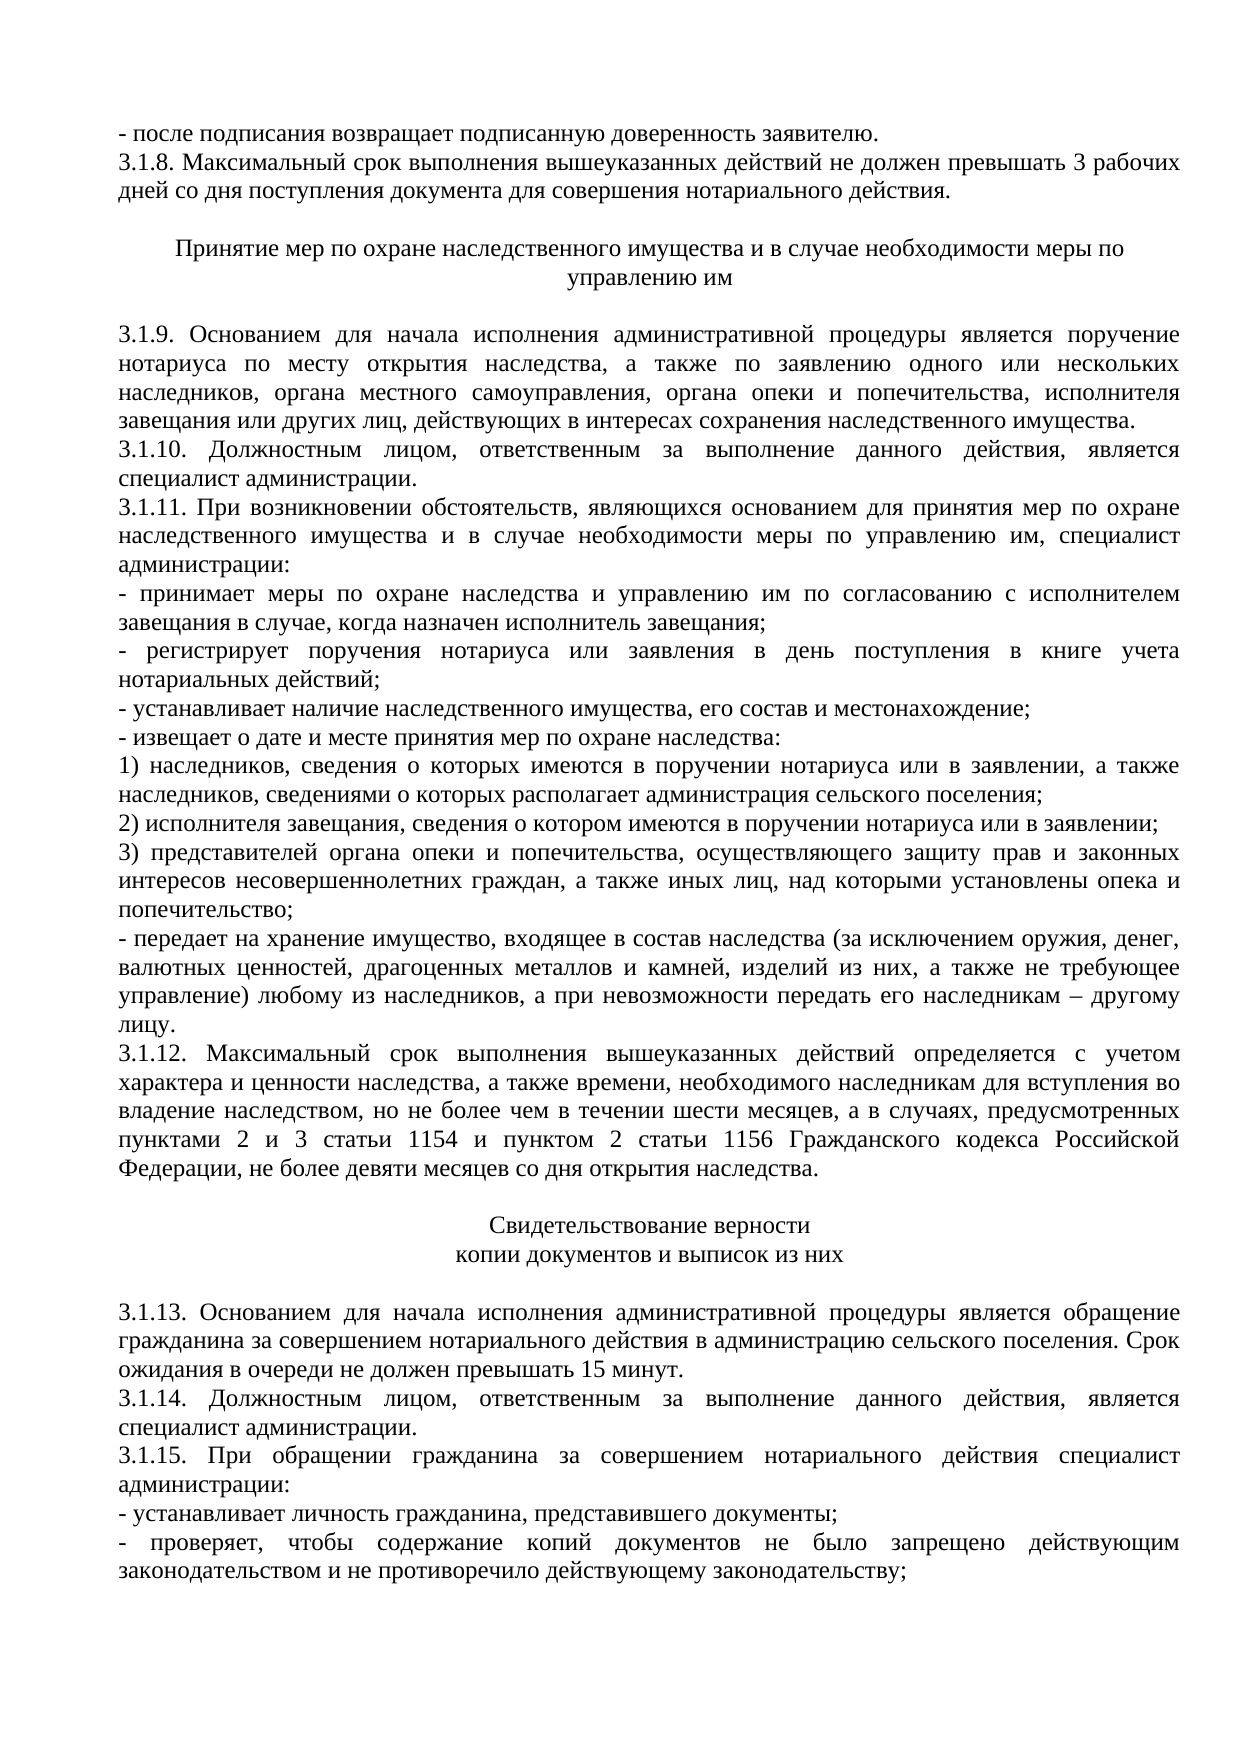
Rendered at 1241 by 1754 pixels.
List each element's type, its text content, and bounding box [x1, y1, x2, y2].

text Принятие мер по охране наследственного имущества и в случае необходимости меры по управлению им [118, 233, 1181, 291]
text 3.1.15. При обращении гражданина за совершением нотариального действия специалист администрации: [118, 1441, 1181, 1498]
text 1) наследников, сведения о которых имеются в поручении нотариуса или в заявлении, а также наследников, сведениями о которых располагает администрация сельского поселения; [118, 751, 1181, 808]
text 2) исполнителя завещания, сведения о котором имеются в поручении нотариуса или в заявлении; [118, 808, 1181, 837]
text 3) представителей органа опеки и попечительства, осуществляющего защиту прав и законных интересов несовершеннолетних граждан, а также иных лиц, над которыми установлены опека и попечительство; [118, 837, 1181, 923]
text копии документов и выписок из них [118, 1239, 1181, 1268]
text - извещает о дате и месте принятия мер по охране наследства: [118, 722, 1181, 751]
text 3.1.11. При возникновении обстоятельств, являющихся основанием для принятия мер по охране наследственного имущества и в случае необходимости меры по управлению им, специалист администрации: [118, 492, 1181, 578]
text - после подписания возвращает подписанную доверенность заявителю. [118, 118, 1181, 147]
text 3.1.10. Должностным лицом, ответственным за выполнение данного действия, является специалист администрации. [118, 434, 1181, 492]
text - проверяет, чтобы содержание копий документов не было запрещено действующим законодательством и не противоречило действующему законодательству; [118, 1527, 1181, 1584]
text 3.1.9. Основанием для начала исполнения административной процедуры является поручение нотариуса по месту открытия наследства, а также по заявлению одного или нескольких наследников, органа местного самоуправления, органа опеки и попечительства, исполнителя завещания или других лиц, действующих в интересах сохранения наследственного имущества. [118, 319, 1181, 434]
text 3.1.8. Максимальный срок выполнения вышеуказанных действий не должен превышать 3 рабочих дней со дня поступления документа для совершения нотариального действия. [118, 147, 1181, 204]
text Свидетельствование верности [118, 1211, 1181, 1239]
text - передает на хранение имущество, входящее в состав наследства (за исключением оружия, денег, валютных ценностей, драгоценных металлов и камней, изделий из них, а также не требующее управление) любому из наследников, а при невозможности передать его наследникам – другому лицу. [118, 923, 1181, 1038]
text 3.1.14. Должностным лицом, ответственным за выполнение данного действия, является специалист администрации. [118, 1383, 1181, 1441]
text - устанавливает наличие наследственного имущества, его состав и местонахождение; [118, 693, 1181, 722]
text - регистрирует поручения нотариуса или заявления в день поступления в книге учета нотариальных действий; [118, 636, 1181, 693]
text - принимает меры по охране наследства и управлению им по согласованию с исполнителем завещания в случае, когда назначен исполнитель завещания; [118, 578, 1181, 636]
text - устанавливает личность гражданина, представившего документы; [118, 1498, 1181, 1527]
text 3.1.13. Основанием для начала исполнения административной процедуры является обращение гражданина за совершением нотариального действия в администрацию сельского поселения. Срок ожидания в очереди не должен превышать 15 минут. [118, 1297, 1181, 1383]
text 3.1.12. Максимальный срок выполнения вышеуказанных действий определяется с учетом характера и ценности наследства, а также времени, необходимого наследникам для вступления во владение наследством, но не более чем в течении шести месяцев, а в случаях, предусмотренных пунктами 2 и 3 статьи 1154 и пунктом 2 статьи 1156 Гражданского кодекса Российской Федерации, не более девяти месяцев со дня открытия наследства. [118, 1038, 1181, 1182]
